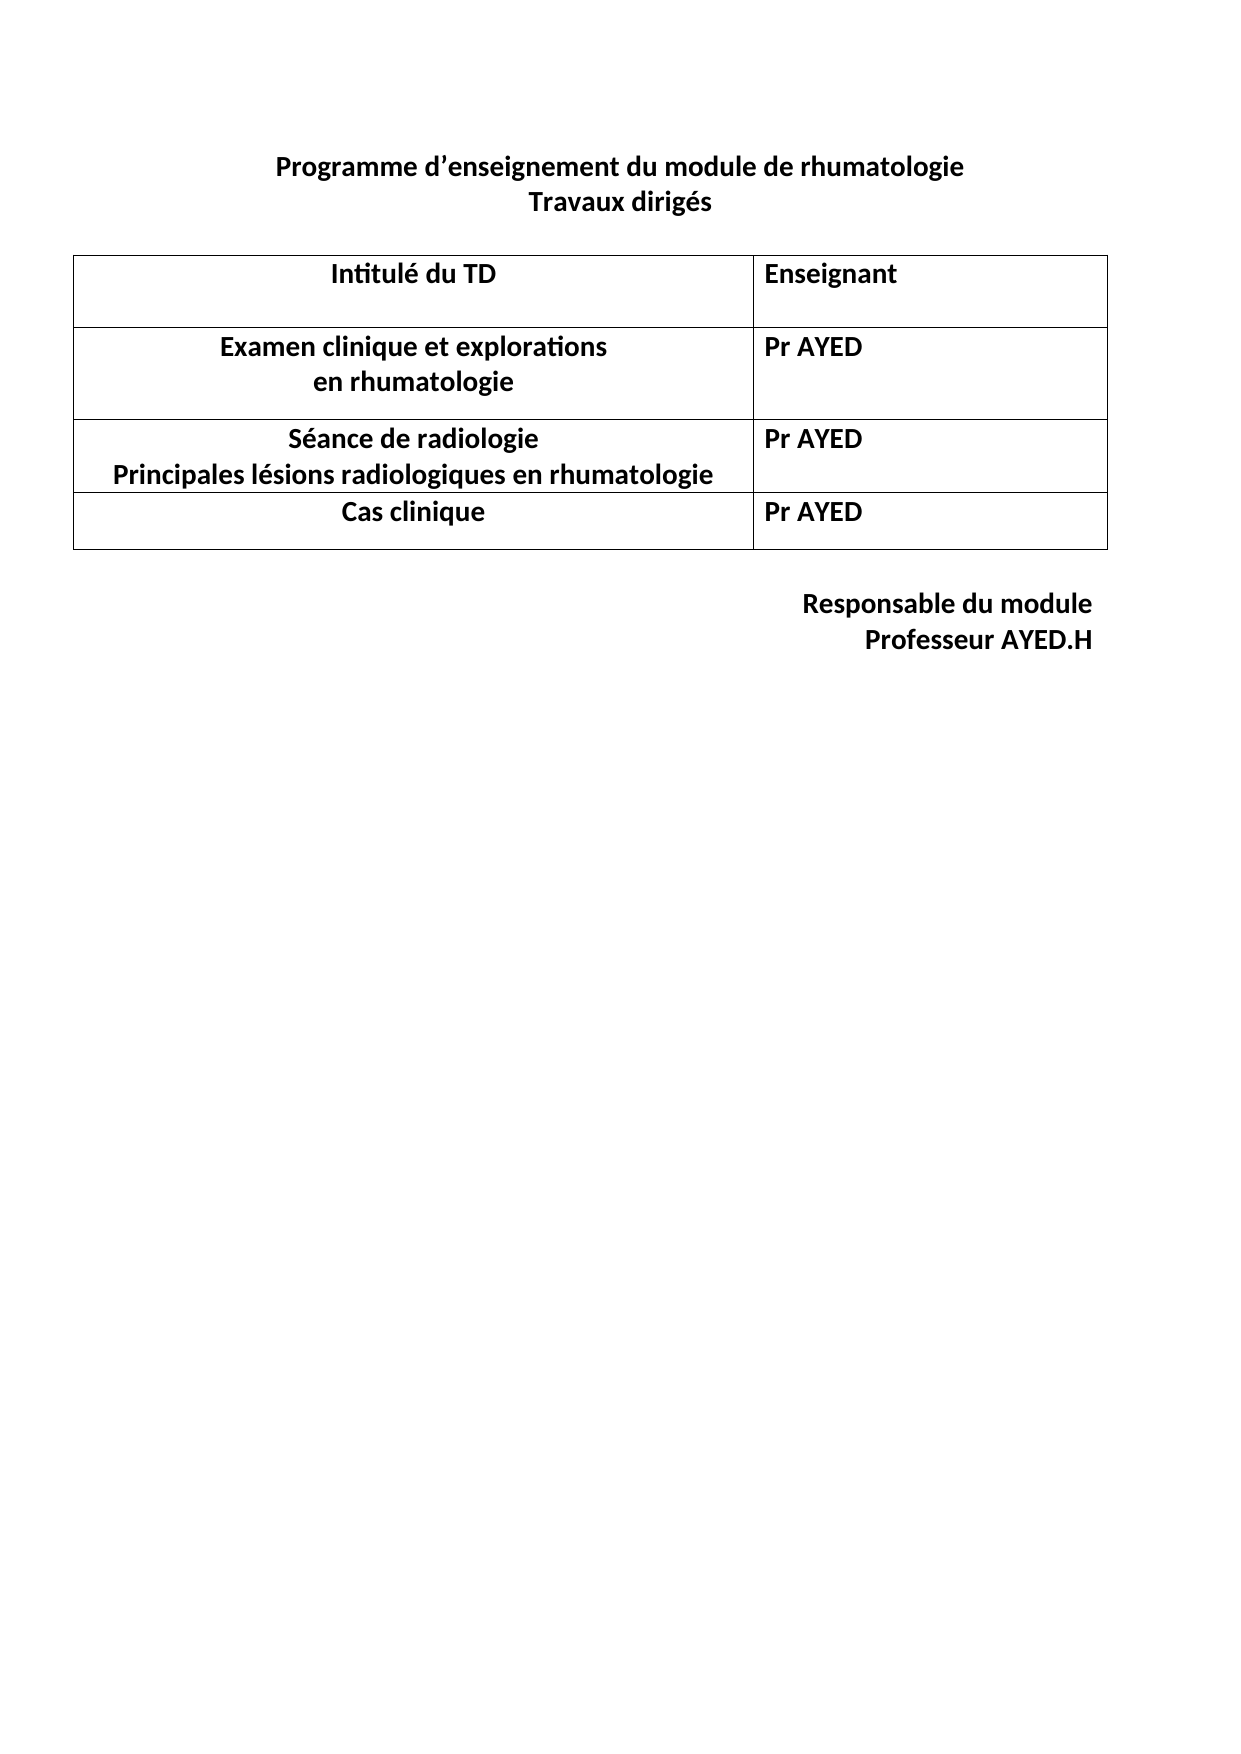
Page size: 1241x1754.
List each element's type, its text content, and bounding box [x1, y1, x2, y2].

table_cell Examen clinique et explorations en rhumatologie [74, 328, 753, 419]
text Programme d’enseignement du module de rhumatologie [148, 148, 1093, 183]
table_cell Pr AYED [754, 328, 1107, 419]
table_header Intitulé du TD [74, 256, 753, 327]
table_cell Pr AYED [754, 420, 1107, 492]
table_header Enseignant [754, 256, 1107, 327]
table_cell Cas clinique [74, 493, 753, 549]
text Professeur AYED.H [148, 621, 1093, 657]
table_cell Séance de radiologie Principales lésions radiologiques en rhumatologie [74, 420, 753, 492]
table_cell Pr AYED [754, 493, 1107, 549]
text Responsable du module [148, 585, 1093, 621]
text Travaux dirigés [148, 183, 1093, 219]
